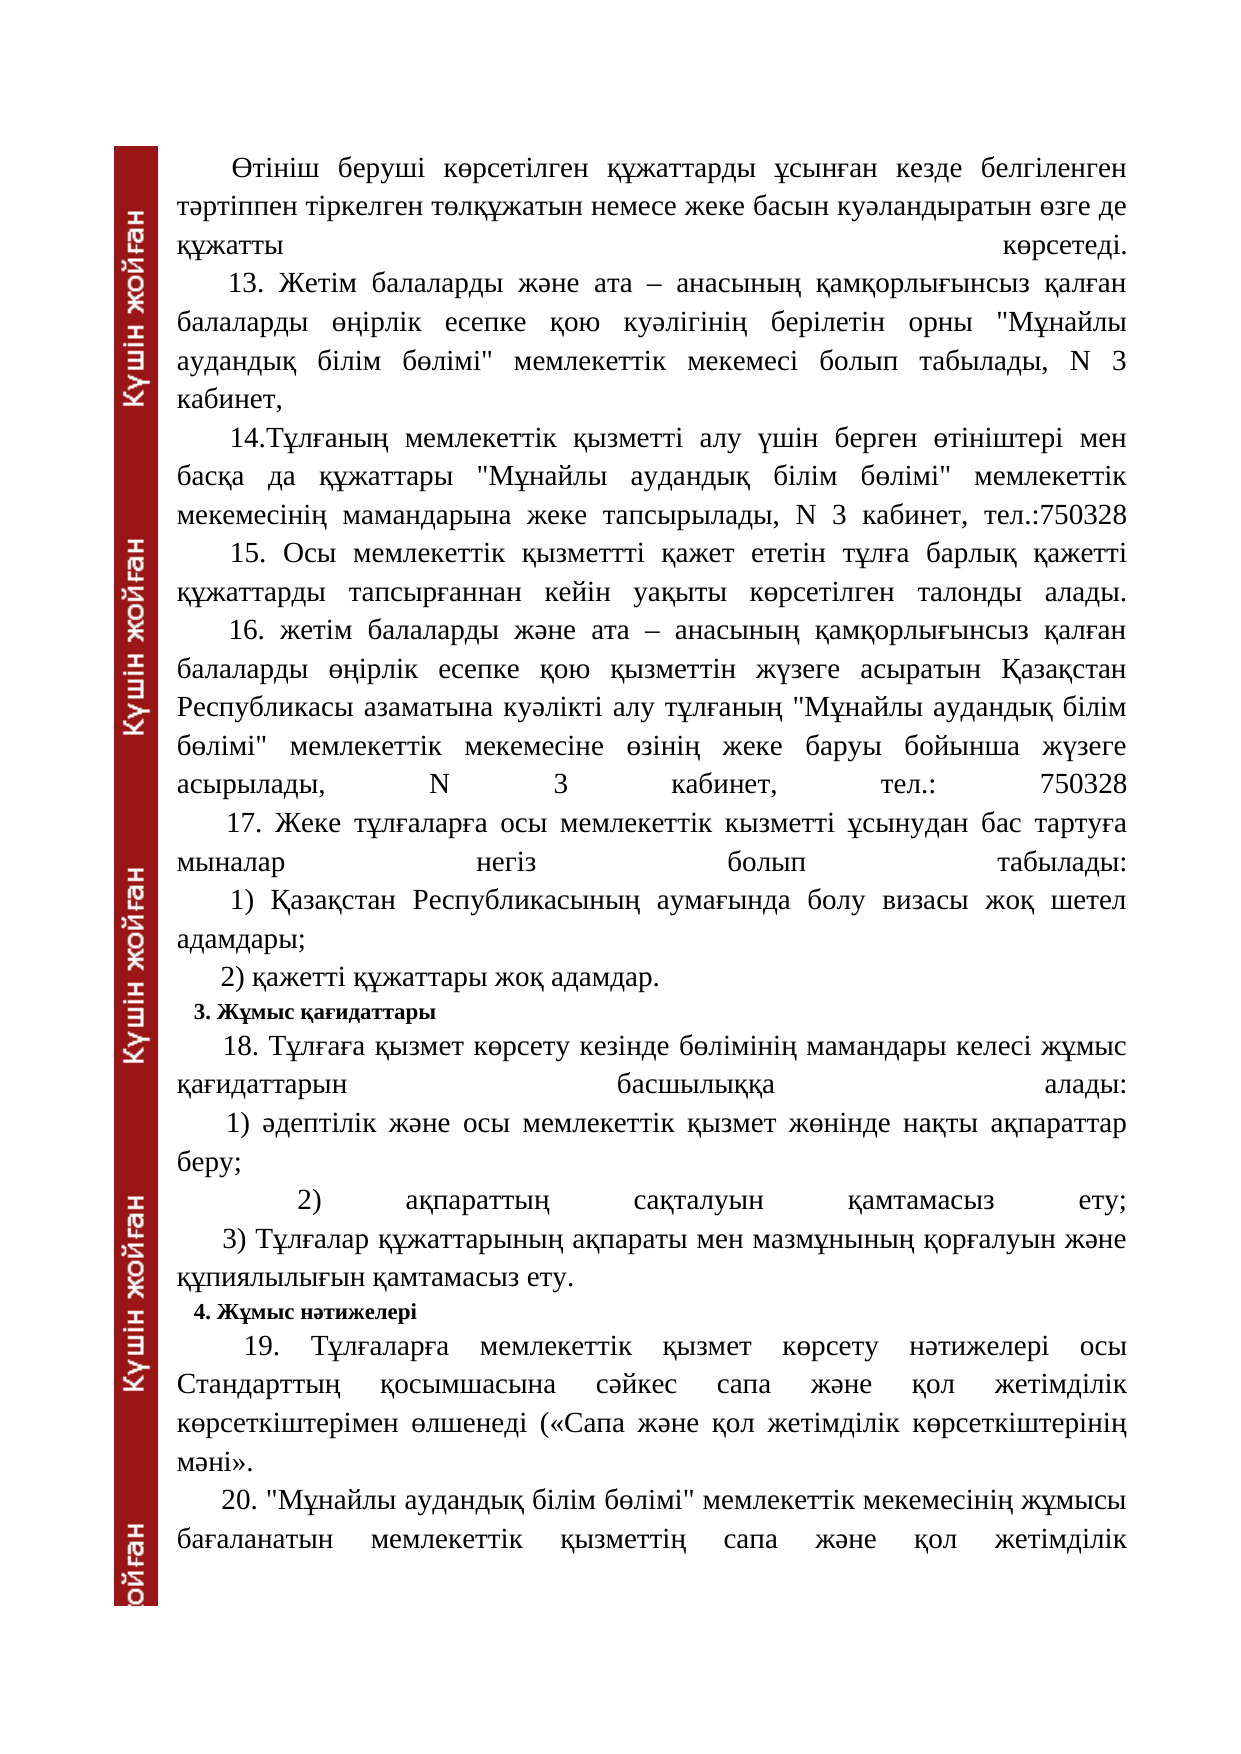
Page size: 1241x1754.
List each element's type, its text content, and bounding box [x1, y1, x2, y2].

text 3. Жұмыс қағидаттары [112, 998, 1128, 1024]
picture [114, 1554, 158, 1606]
text 18. Тұлғаға қызмет көрсету кезінде бөлімінің мамандары келесі жұмыс қағидаттарын басшылыққа алады: 1) әдептілік және осы мемлекеттік қызмет жөнінде нақты ақпараттар беру; 2) ақпараттың сақталуын қамтамасыз ету; 3) Тұлғалар құжаттарының ақпараты мен мазмұнының қорғалуын және құпиялылығын қамтамасыз ету. [112, 1028, 1128, 1293]
picture [114, 1293, 158, 1298]
picture [114, 1324, 158, 1328]
picture [114, 1024, 158, 1028]
picture [114, 993, 158, 998]
picture [114, 146, 158, 150]
text 4. Жұмыс нәтижелері [112, 1298, 1128, 1324]
